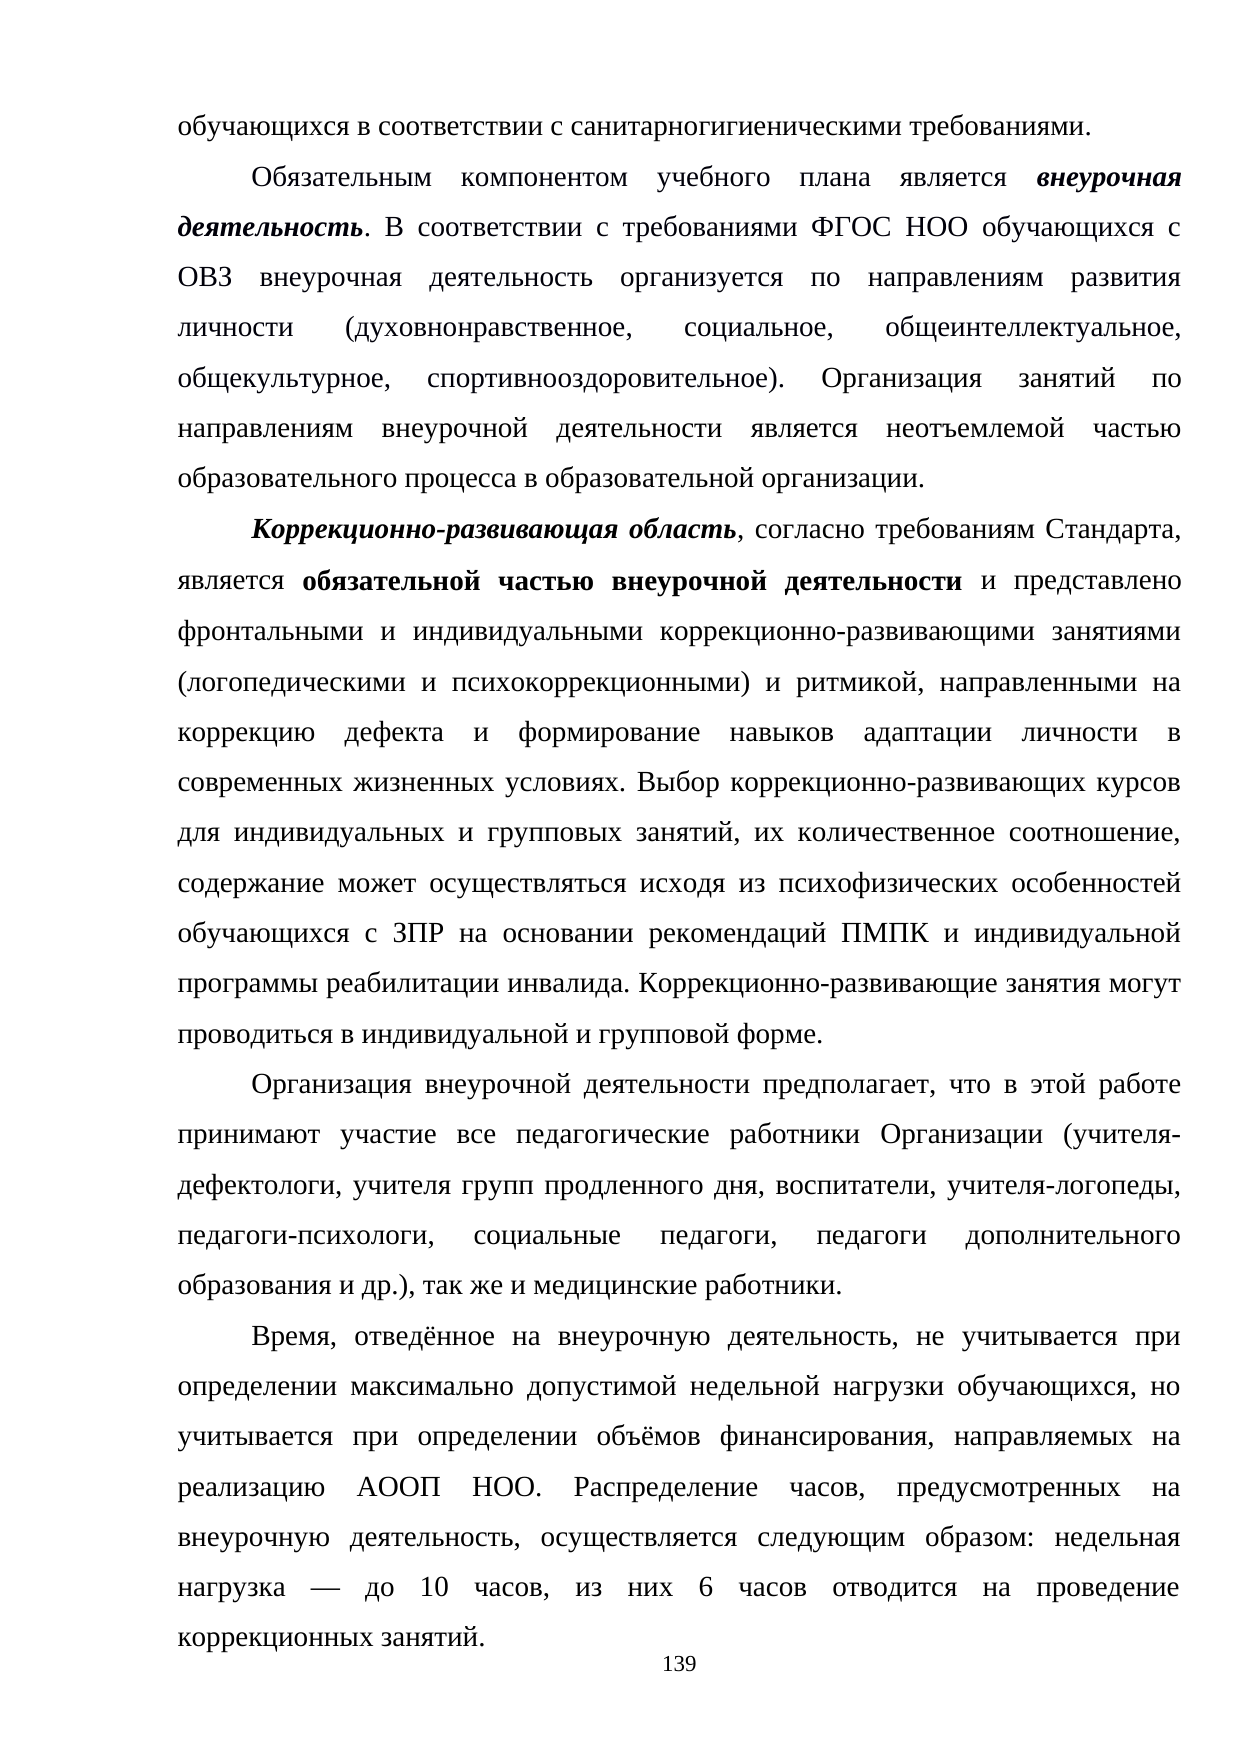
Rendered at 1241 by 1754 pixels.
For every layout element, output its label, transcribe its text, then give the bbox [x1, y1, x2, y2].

text Коррекционно-развивающая область, согласно требованиям Стандарта, является обязательной частью внеурочной деятельности и представлено фронтальными и индивидуальными коррекционно-развивающими занятиями (логопедическими и психокоррекционными) и ритмикой, направленными на коррекцию дефекта и формирование навыков адаптации личности в современных жизненных условиях. Выбор коррекционно-развивающих курсов для индивидуальных и групповых занятий, их количественное соотношение, содержание может осуществляться исходя из психофизических особенностей обучающихся с ЗПР на основании рекомендаций ПМПК и индивидуальной программы реабилитации инвалида. Коррекционно-развивающие занятия могут проводиться в индивидуальной и групповой форме. [177, 511, 1182, 1049]
text Обязательным компонентом учебного плана является внеурочная деятельность. В соответствии с требованиями ФГОС НОО обучающихся с ОВЗ внеурочная деятельность организуется по направлениям развития личности (духовно­нравственное, социальное, общеинтеллектуальное, общекультурное, спортивно­оздоровительное). Организация занятий по направлениям внеурочной деятельности является неотъемлемой частью образовательного процесса в образовательной организации. [177, 159, 1182, 494]
text Организация внеурочной деятельности предполагает, что в этой работе принимают участие все педагогические работники Организации (учителя- дефектологи, учителя групп продленного дня, воспитатели, учителя-логопеды, педагоги-психологи, социальные педагоги, педагоги дополнительного образования и др.), так же и медицинские работники. [177, 1066, 1182, 1301]
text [177, 108, 1182, 142]
text Время, отведённое на внеурочную деятельность, не учитывается при определении максимально допустимой недельной нагрузки обучающихся, но учитывается при определении объёмов финансирования, направляемых на реализацию АООП НОО. Распределение часов, предусмотренных на внеурочную деятельность, осуществляется следующим образом: недельная нагрузка ― до 10 часов, из них 6 часов отводится на проведение коррекционных занятий. [177, 1318, 1181, 1653]
